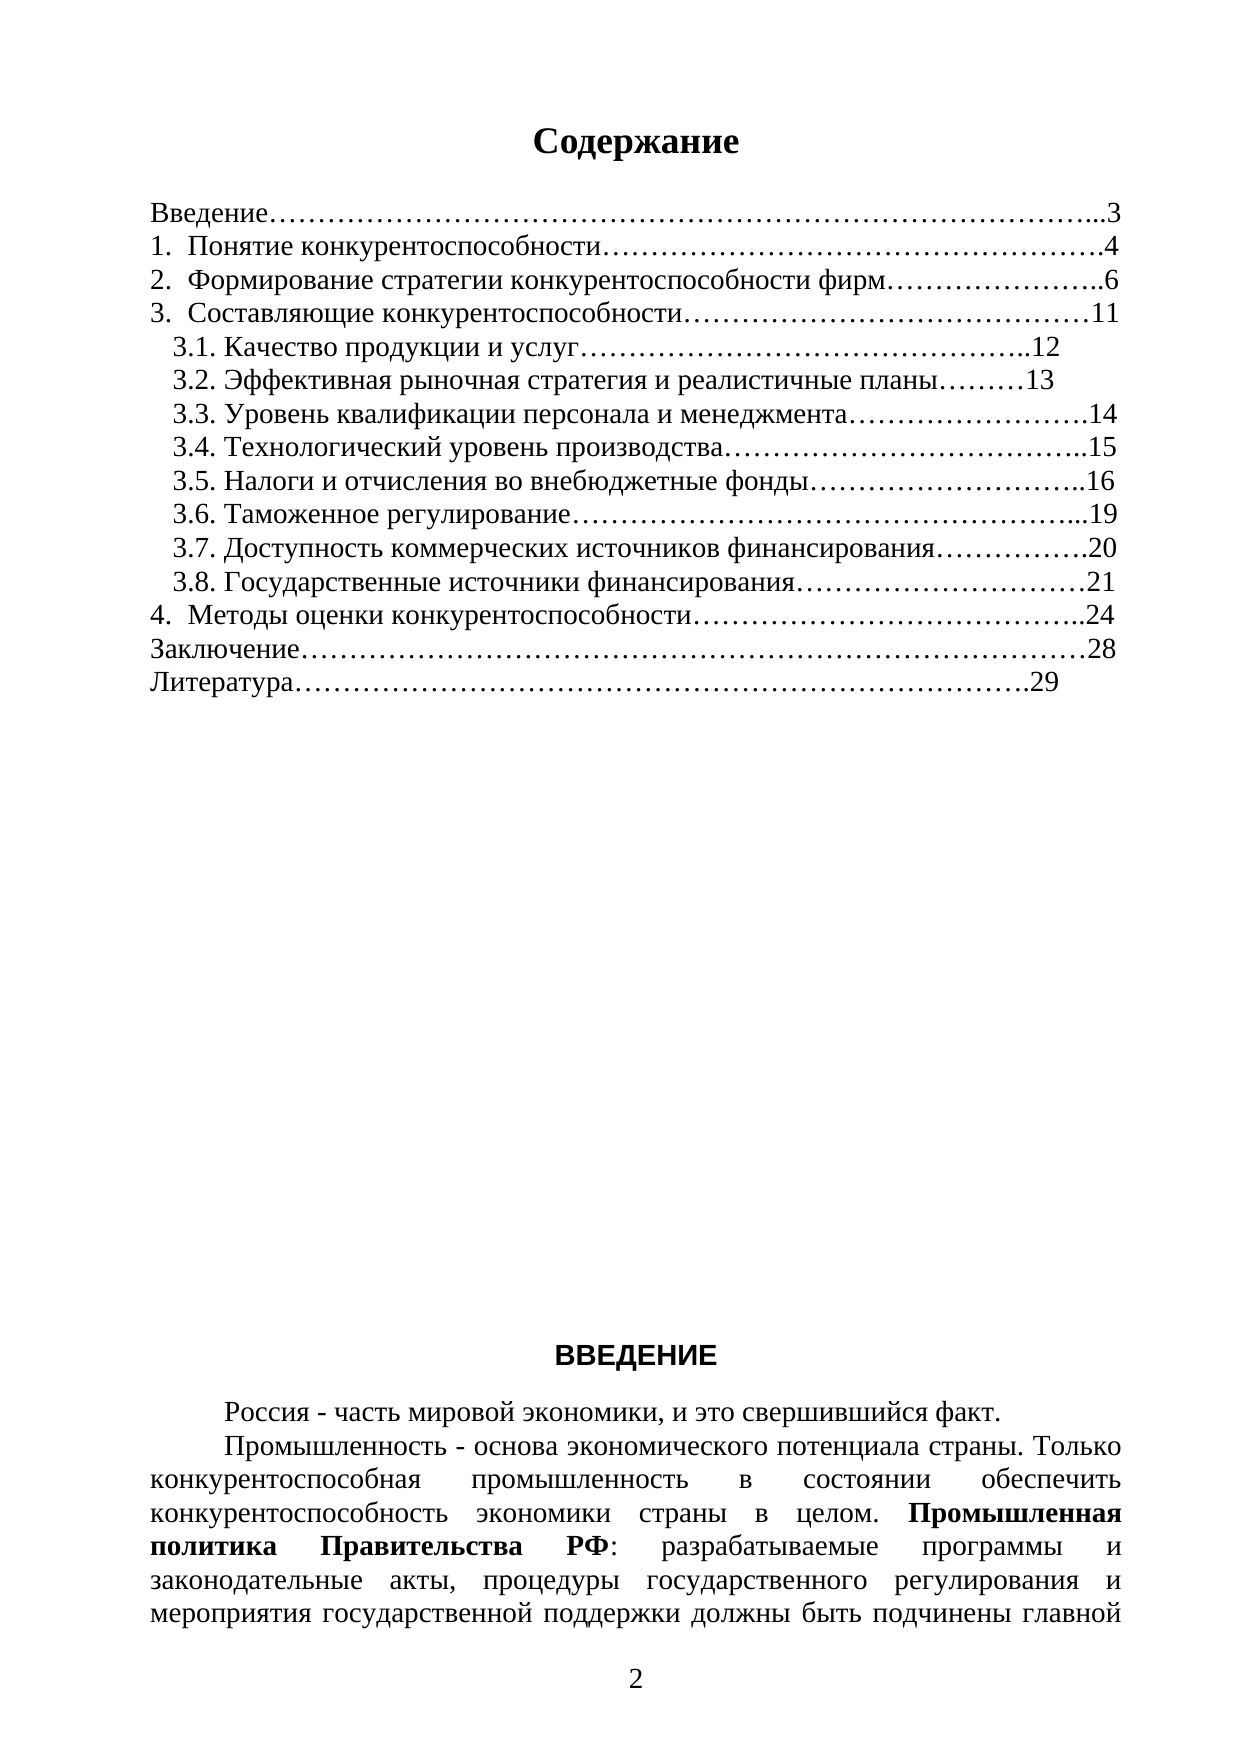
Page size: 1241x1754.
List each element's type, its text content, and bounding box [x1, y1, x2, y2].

list Составляющие конкурентоспособности……………………………………11 [150, 295, 1122, 329]
list Таможенное регулирование……………………………………………...19 [172, 497, 1122, 530]
subtitle ВВЕДЕНИЕ [150, 1338, 1122, 1371]
text Заключение………………………………………………………………………28 [150, 631, 1122, 664]
list Государственные источники финансирования…………………………21 [172, 564, 1122, 597]
subtitle Введение…………………………………………………………………………...3 [150, 195, 1122, 228]
list Понятие конкурентоспособности…………………………………………….4 [150, 228, 1122, 262]
list Качество продукции и услуг………………………………………..12 [172, 329, 1122, 362]
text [150, 1428, 1122, 1629]
text Россия - часть мировой экономики, и это свершившийся факт. [150, 1394, 1122, 1428]
list Эффективная рыночная стратегия и реалистичные планы………13 [172, 362, 1122, 396]
list Технологический уровень производства………………………………..15 [172, 429, 1122, 463]
list Формирование стратегии конкурентоспособности фирм…………………..6 [150, 262, 1122, 295]
subtitle Cодержание [150, 118, 1122, 161]
list Уровень квалификации персонала и менеджмента…………………….14 [172, 396, 1122, 429]
list Методы оценки конкурентоспособности…………………………………..24 [150, 597, 1122, 631]
list Налоги и отчисления во внебюджетные фонды………………………..16 [172, 463, 1122, 497]
text Литература………………………………………………………………….29 [150, 664, 1122, 698]
list Доступность коммерческих источников финансирования…………….20 [172, 530, 1122, 564]
